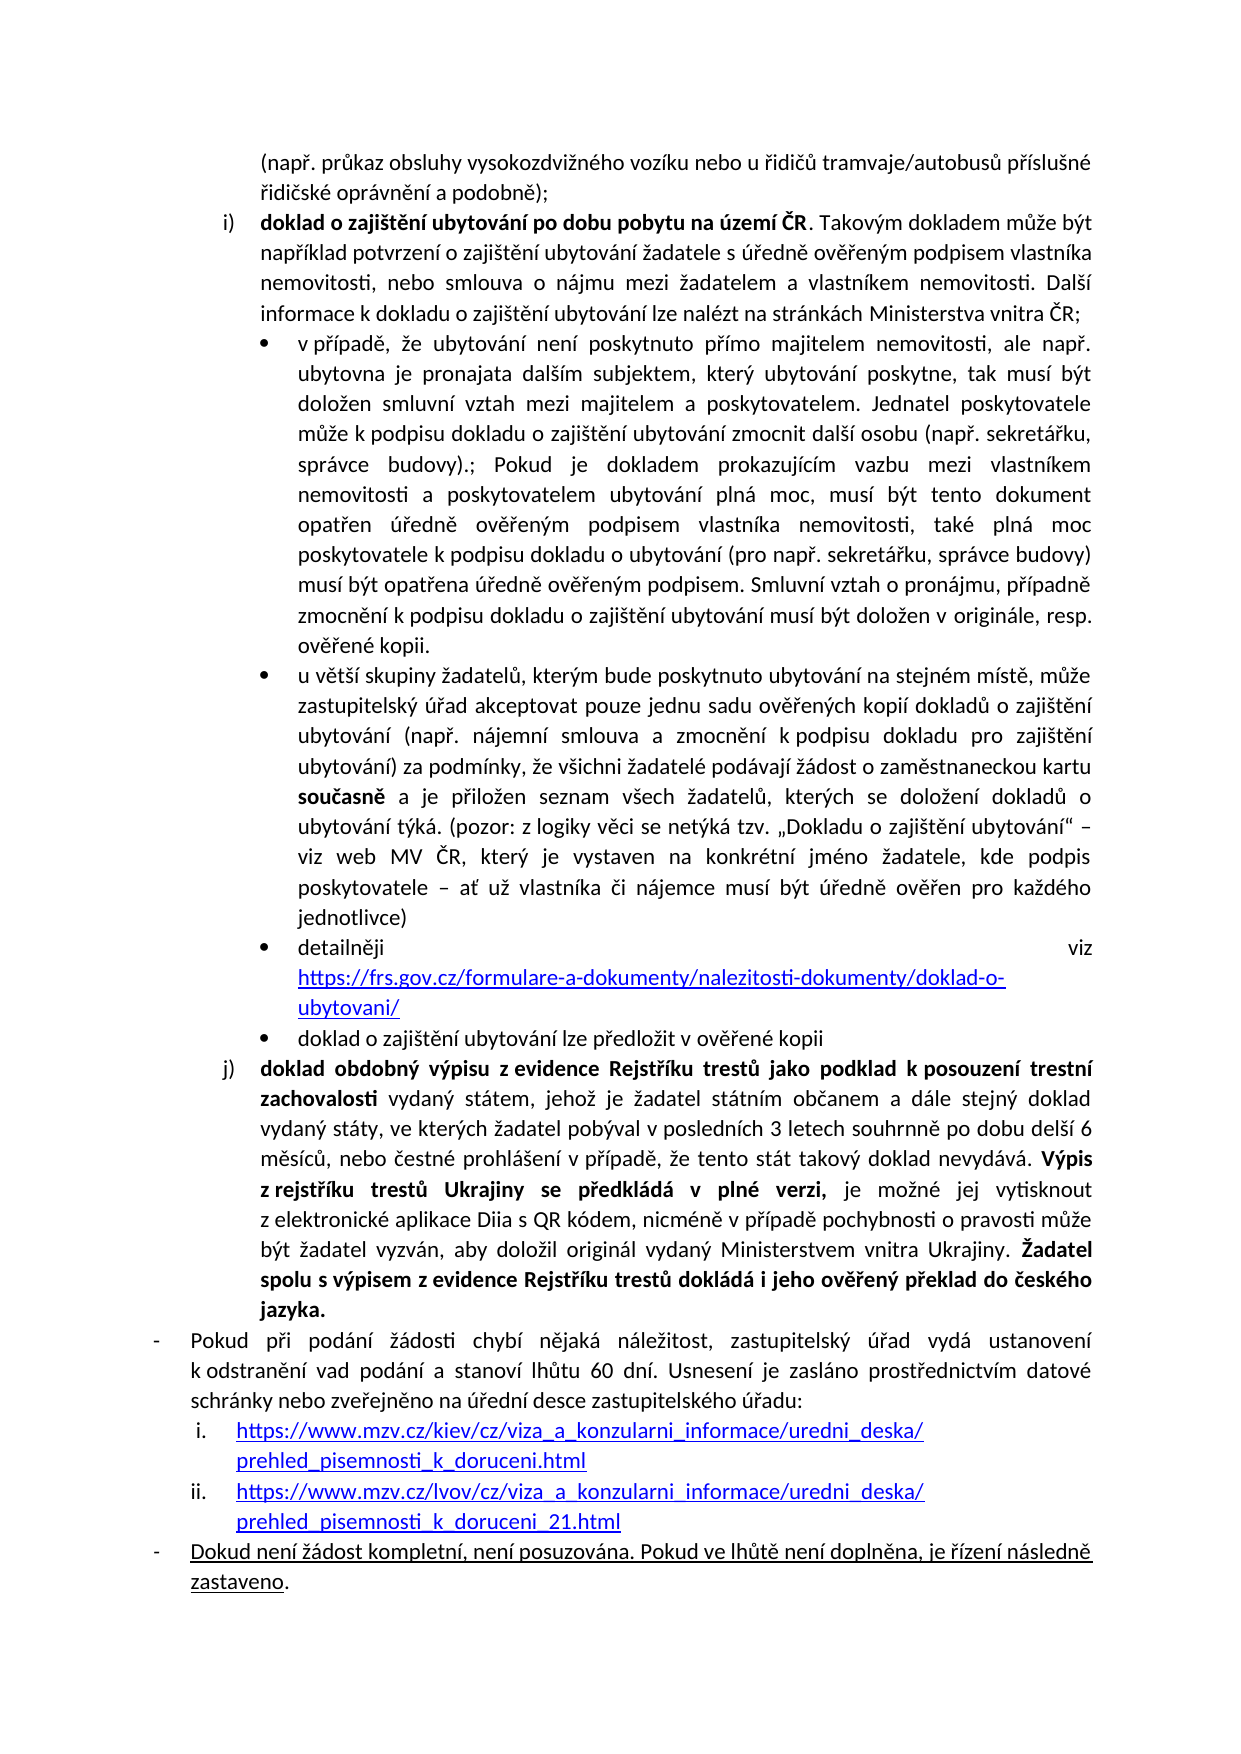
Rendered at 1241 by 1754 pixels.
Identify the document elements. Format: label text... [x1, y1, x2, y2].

list https://www.mzv.cz/kiev/cz/viza_a_konzularni_informace/uredni_deska/prehled_pisemnosti_k_doruceni.html [207, 1416, 1093, 1474]
list detailněji viz https://frs.gov.cz/formulare-a-dokumenty/nalezitosti-dokumenty/doklad-o-ubytovani/ [260, 933, 1093, 1021]
list Dokud není žádost kompletní, není posuzována. Pokud ve lhůtě není doplněna, je řízení následně zastaveno. [153, 1537, 1093, 1595]
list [223, 148, 1093, 206]
list doklad obdobný výpisu z evidence Rejstříku trestů jako podklad k posouzení trestní zachovalosti vydaný státem, jehož je žadatel státním občanem a dále stejný doklad vydaný státy, ve kterých žadatel pobýval v posledních 3 letech souhrnně po dobu delší 6 měsíců, nebo čestné prohlášení v případě, že tento stát takový doklad nevydává. Výpis z rejstříku trestů Ukrajiny se předkládá v plné verzi, je možné jej vytisknout z elektronické aplikace Diia s QR kódem, nicméně v případě pochybnosti o pravosti může být žadatel vyzván, aby doložil originál vydaný Ministerstvem vnitra Ukrajiny. Žadatel spolu s výpisem z evidence Rejstříku trestů dokládá i jeho ověřený překlad do českého jazyka. [223, 1054, 1093, 1323]
list u větší skupiny žadatelů, kterým bude poskytnuto ubytování na stejném místě, může zastupitelský úřad akceptovat pouze jednu sadu ověřených kopií dokladů o zajištění ubytování (např. nájemní smlouva a zmocnění k podpisu dokladu pro zajištění ubytování) za podmínky, že všichni žadatelé podávají žádost o zaměstnaneckou kartu současně a je přiložen seznam všech žadatelů, kterých se doložení dokladů o ubytování týká. (pozor: z logiky věci se netýká tzv. „Dokladu o zajištění ubytování“ – viz web MV ČR, který je vystaven na konkrétní jméno žadatele, kde podpis poskytovatele – ať už vlastníka či nájemce musí být úředně ověřen pro každého jednotlivce) [260, 661, 1093, 931]
list https://www.mzv.cz/lvov/cz/viza_a_konzularni_informace/uredni_deska/prehled_pisemnosti_k_doruceni_21.html [207, 1477, 1093, 1535]
list Pokud při podání žádosti chybí nějaká náležitost, zastupitelský úřad vydá ustanovení k odstranění vad podání a stanoví lhůtu 60 dní. Usnesení je zasláno prostřednictvím datové schránky nebo zveřejněno na úřední desce zastupitelského úřadu: [153, 1326, 1093, 1414]
list doklad o zajištění ubytování po dobu pobytu na území ČR. Takovým dokladem může být například potvrzení o zajištění ubytování žadatele s úředně ověřeným podpisem vlastníka nemovitosti, nebo smlouva o nájmu mezi žadatelem a vlastníkem nemovitosti. Další informace k dokladu o zajištění ubytování lze nalézt na stránkách Ministerstva vnitra ČR; [223, 208, 1093, 327]
list doklad o zajištění ubytování lze předložit v ověřené kopii [260, 1024, 1093, 1052]
list v případě, že ubytování není poskytnuto přímo majitelem nemovitosti, ale např. ubytovna je pronajata dalším subjektem, který ubytování poskytne, tak musí být doložen smluvní vztah mezi majitelem a poskytovatelem. Jednatel poskytovatele může k podpisu dokladu o zajištění ubytování zmocnit další osobu (např. sekretářku, správce budovy).; Pokud je dokladem prokazujícím vazbu mezi vlastníkem nemovitosti a poskytovatelem ubytování plná moc, musí být tento dokument opatřen úředně ověřeným podpisem vlastníka nemovitosti, také plná moc poskytovatele k podpisu dokladu o ubytování (pro např. sekretářku, správce budovy) musí být opatřena úředně ověřeným podpisem. Smluvní vztah o pronájmu, případně zmocnění k podpisu dokladu o zajištění ubytování musí být doložen v originále, resp. ověřené kopii. [260, 329, 1093, 659]
